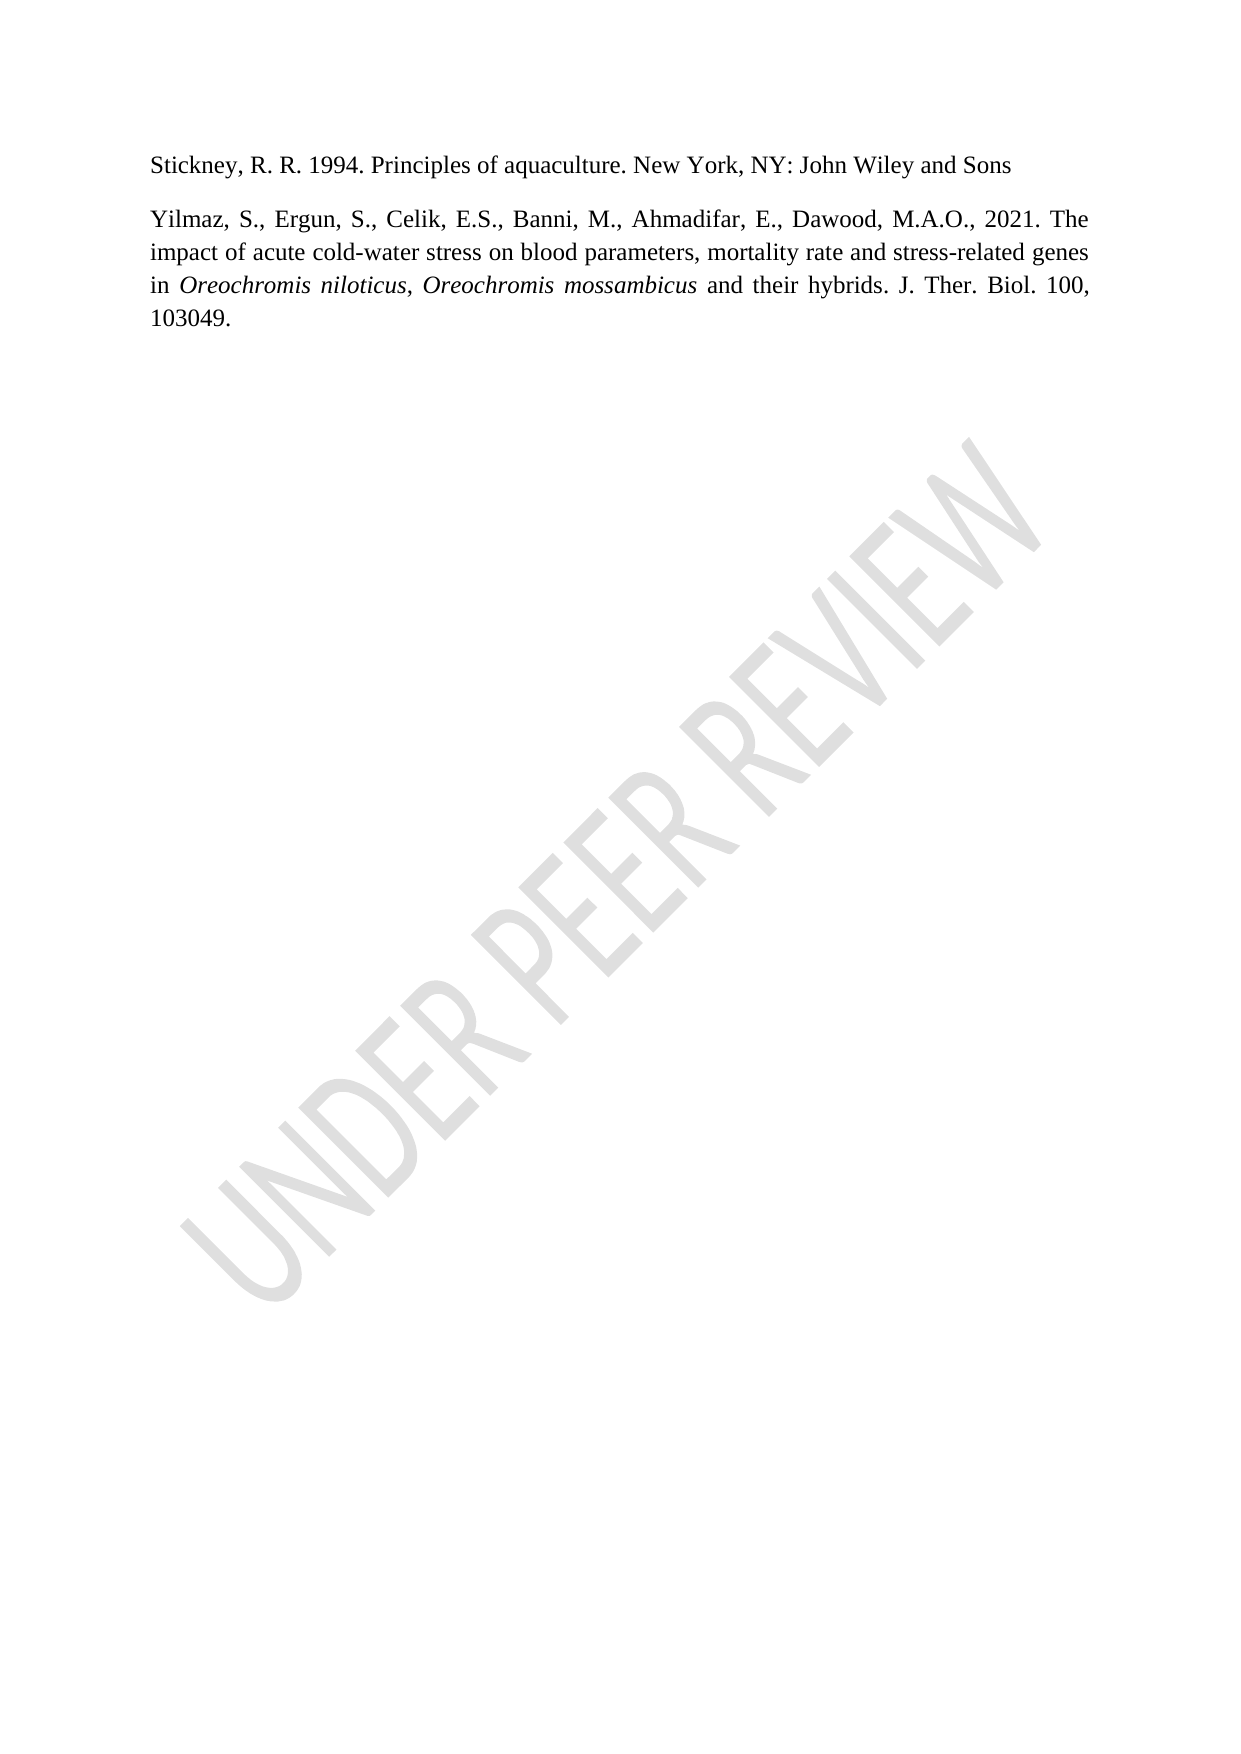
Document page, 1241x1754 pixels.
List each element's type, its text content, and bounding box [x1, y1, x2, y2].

text Yilmaz, S., Ergun, S., Celik, E.S., Banni, M., Ahmadifar, E., Dawood, M.A.O., 2021. The impact of acute cold-water stress on blood parameters, mortality rate and stress-related genes in Oreochromis niloticus, Oreochromis mossambicus and their hybrids. J. Ther. Biol. 100, 103049. [150, 204, 1090, 332]
text Stickney, R. R. 1994. Principles of aquaculture. New York, NY: John Wiley and Sons [150, 150, 1090, 179]
